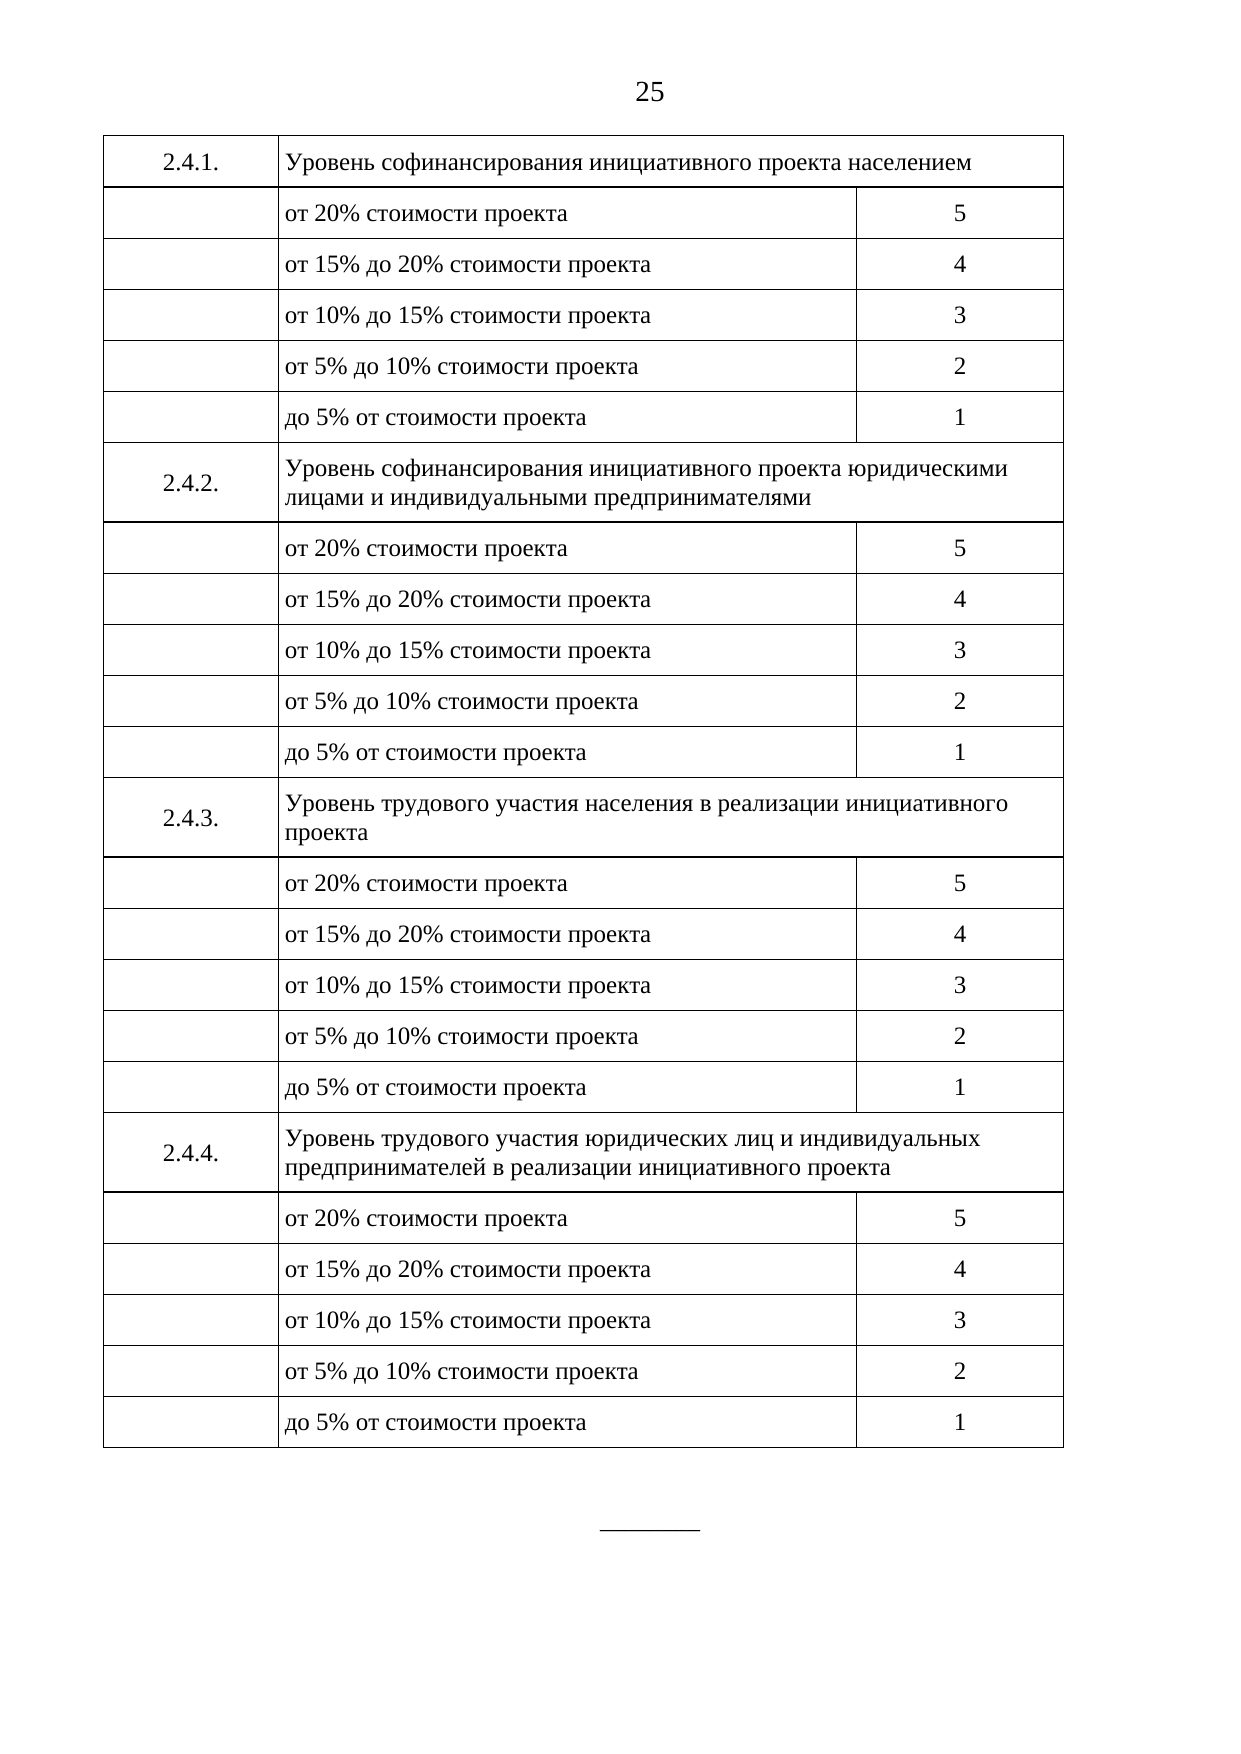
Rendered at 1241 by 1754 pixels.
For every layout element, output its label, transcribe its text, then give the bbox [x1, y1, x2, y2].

table_cell от 10% до 15% стоимости проекта [279, 1295, 856, 1344]
table_cell [104, 1397, 278, 1447]
table_cell [104, 909, 278, 958]
table_cell [104, 1346, 278, 1396]
table_cell 4 [857, 1244, 1063, 1293]
table_cell [104, 1193, 278, 1242]
table_cell [104, 676, 278, 726]
table_cell Уровень софинансирования инициативного проекта населением [279, 136, 1063, 186]
table_cell [104, 960, 278, 1009]
table_cell от 15% до 20% стоимости проекта [279, 239, 856, 288]
table_cell 5 [857, 523, 1063, 572]
table_cell 1 [857, 1397, 1063, 1447]
table_cell [104, 1011, 278, 1061]
table_cell от 15% до 20% стоимости проекта [279, 909, 856, 958]
table_cell 1 [857, 1062, 1063, 1112]
table_cell [104, 1244, 278, 1293]
table_cell до 5% от стоимости проекта [279, 1062, 856, 1112]
table_cell [104, 574, 278, 623]
table_cell от 10% до 15% стоимости проекта [279, 960, 856, 1009]
table_cell 4 [857, 909, 1063, 958]
table_cell от 5% до 10% стоимости проекта [279, 1011, 856, 1061]
table_cell от 20% стоимости проекта [279, 188, 856, 237]
table_cell 2.4.3. [104, 778, 278, 856]
table_cell 1 [857, 727, 1063, 777]
table_cell [104, 392, 278, 442]
table_cell [104, 188, 278, 237]
table_cell 2 [857, 341, 1063, 391]
table_cell 3 [857, 625, 1063, 674]
table_cell 2 [857, 1011, 1063, 1061]
table_cell от 20% стоимости проекта [279, 858, 856, 907]
table_cell [104, 727, 278, 777]
table_cell [104, 858, 278, 907]
text ________ [148, 1505, 1152, 1534]
table_cell Уровень трудового участия юридических лиц и индивидуальных предпринимателей в реализации инициативного проекта [279, 1113, 1063, 1191]
table_cell 3 [857, 1295, 1063, 1344]
table_cell 2 [857, 676, 1063, 726]
table_cell от 5% до 10% стоимости проекта [279, 676, 856, 726]
table_cell до 5% от стоимости проекта [279, 727, 856, 777]
table_cell 3 [857, 290, 1063, 339]
table_cell Уровень трудового участия населения в реализации инициативного проекта [279, 778, 1063, 856]
table_cell 5 [857, 188, 1063, 237]
table_cell Уровень софинансирования инициативного проекта юридическими лицами и индивидуальными предпринимателями [279, 443, 1063, 521]
table_cell от 15% до 20% стоимости проекта [279, 1244, 856, 1293]
table_cell [104, 625, 278, 674]
table_cell от 20% стоимости проекта [279, 1193, 856, 1242]
table_cell 5 [857, 1193, 1063, 1242]
table_cell 5 [857, 858, 1063, 907]
table_cell 2.4.1. [104, 136, 278, 186]
table_cell 2.4.4. [104, 1113, 278, 1191]
table_cell от 15% до 20% стоимости проекта [279, 574, 856, 623]
table_cell от 10% до 15% стоимости проекта [279, 290, 856, 339]
table_cell [104, 290, 278, 339]
table_cell от 5% до 10% стоимости проекта [279, 1346, 856, 1396]
table_cell [104, 1062, 278, 1112]
table_cell от 10% до 15% стоимости проекта [279, 625, 856, 674]
table_cell [104, 341, 278, 391]
table_cell 1 [857, 392, 1063, 442]
table_cell от 20% стоимости проекта [279, 523, 856, 572]
table_cell [104, 239, 278, 288]
table_cell [104, 523, 278, 572]
table_cell 2 [857, 1346, 1063, 1396]
table_cell до 5% от стоимости проекта [279, 392, 856, 442]
table_cell от 5% до 10% стоимости проекта [279, 341, 856, 391]
table_cell 4 [857, 239, 1063, 288]
table_cell 2.4.2. [104, 443, 278, 521]
table_cell 4 [857, 574, 1063, 623]
table_cell 3 [857, 960, 1063, 1009]
table_cell [104, 1295, 278, 1344]
table_cell до 5% от стоимости проекта [279, 1397, 856, 1447]
